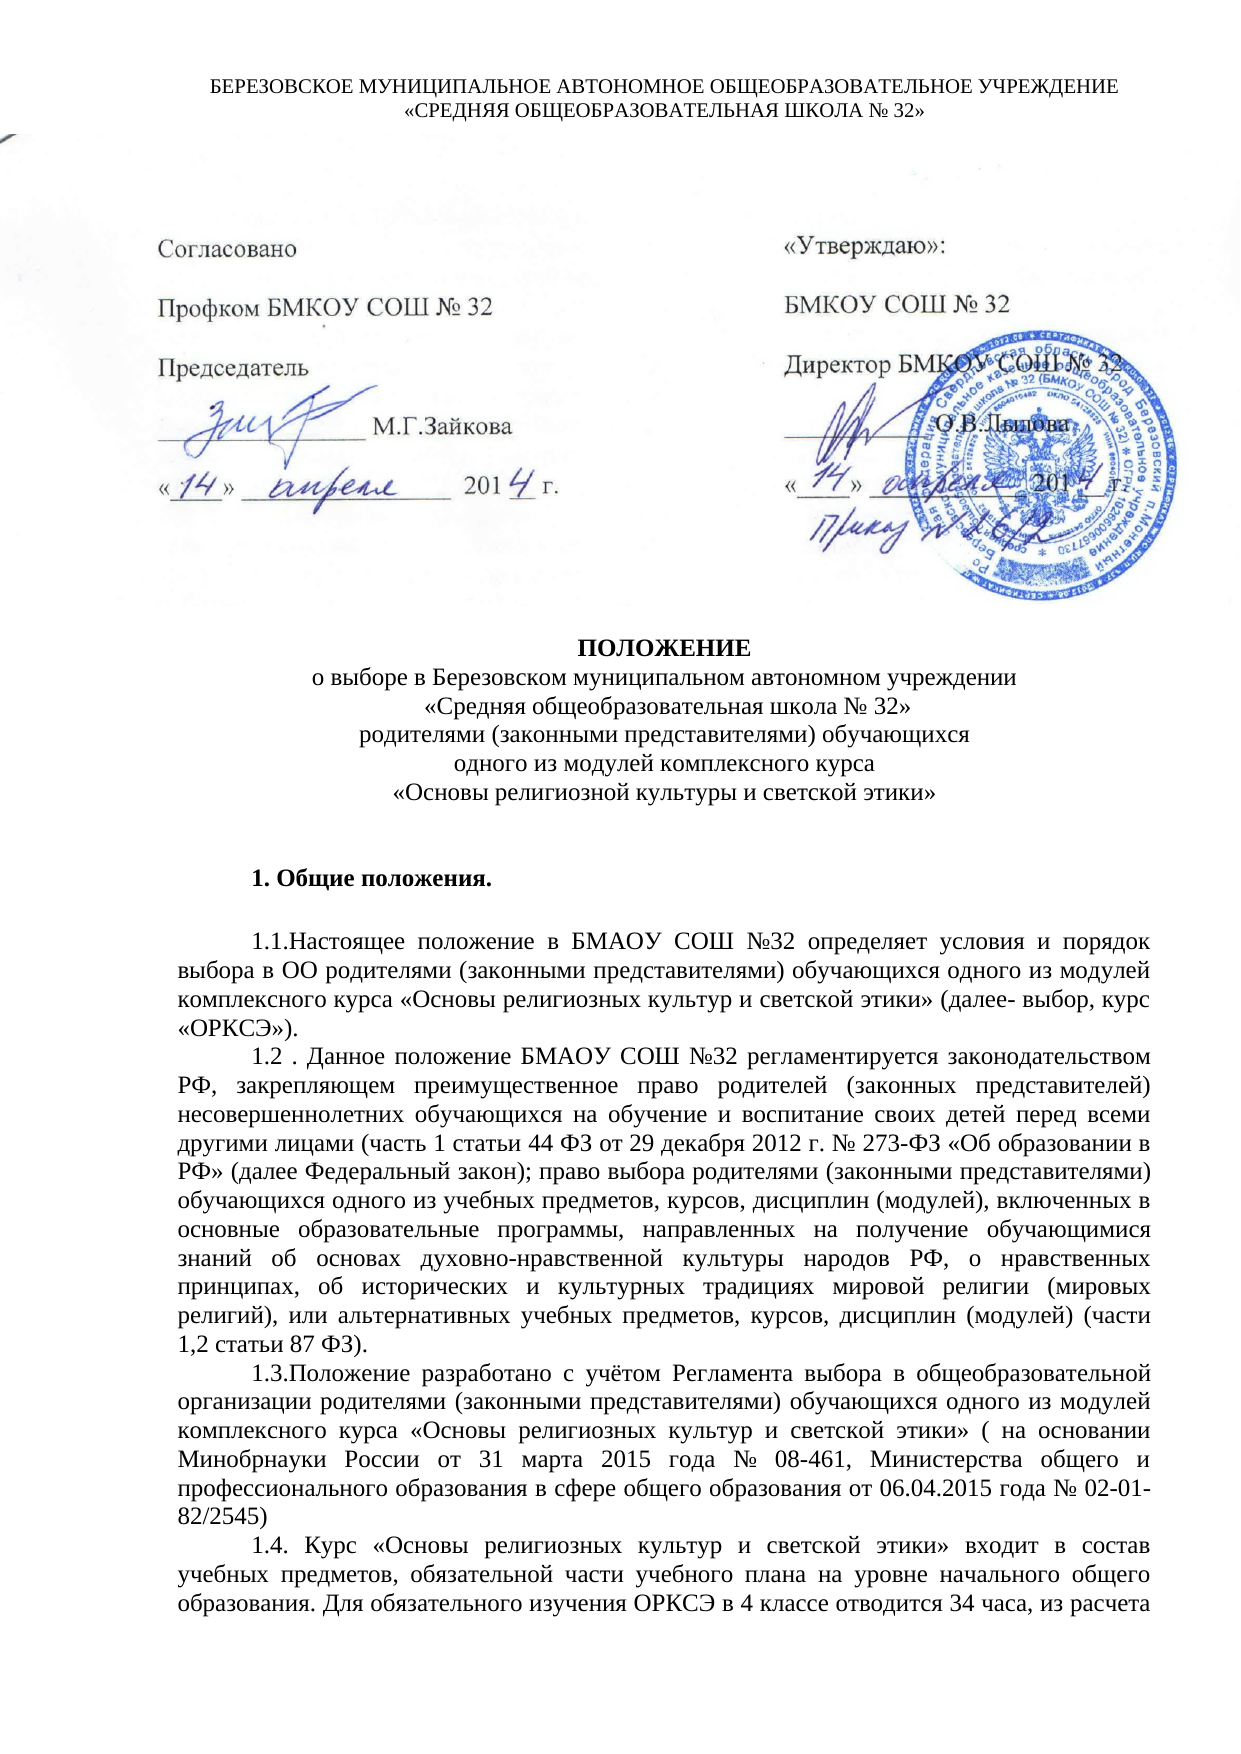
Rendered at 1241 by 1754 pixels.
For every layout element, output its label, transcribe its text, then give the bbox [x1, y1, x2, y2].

text «Средняя общеобразовательная школа № 32» [177, 691, 1152, 719]
text одного из модулей комплексного курса [177, 748, 1152, 777]
text ПОЛОЖЕНИЕ [177, 633, 1152, 662]
picture [0, 134, 1241, 606]
text 1. Общие положения. [177, 863, 1152, 892]
text «Основы религиозной культуры и светской этики» [177, 777, 1152, 806]
text 1.3.Положение разработано с учётом Регламента выбора в общеобразовательной организации родителями (законными представителями) обучающихся одного из модулей комплексного курса «Основы религиозных культур и светской этики» ( на основании Минобрнауки России от 31 марта 2015 года № 08-461, Министерства общего и профессионального образования в сфере общего образования от 06.04.2015 года № 02-01-82/2545) [177, 1358, 1152, 1530]
text 1.1.Настоящее положение в БМАОУ СОШ №32 определяет условия и порядок выбора в ОО родителями (законными представителями) обучающихся одного из модулей комплексного курса «Основы религиозных культур и светской этики» (далее- выбор, курс «ОРКСЭ»). [177, 926, 1152, 1041]
text о выборе в Березовском муниципальном автономном учреждении [177, 662, 1152, 691]
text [177, 1530, 1152, 1616]
text 1.2 . Данное положение БМАОУ СОШ №32 регламентируется законодательством РФ, закрепляющем преимущественное право родителей (законных представителей) несовершеннолетних обучающихся на обучение и воспитание своих детей перед всеми другими лицами (часть 1 статьи 44 ФЗ от 29 декабря 2012 г. № 273-ФЗ «Об образовании в РФ» (далее Федеральный закон); право выбора родителями (законными представителями) обучающихся одного из учебных предметов, курсов, дисциплин (модулей), включенных в основные образовательные программы, направленных на получение обучающимися знаний об основах духовно-нравственной культуры народов РФ, о нравственных принципах, об исторических и культурных традициях мировой религии (мировых религий), или альтернативных учебных предметов, курсов, дисциплин (модулей) (части 1,2 статьи 87 ФЗ). [177, 1041, 1152, 1358]
text родителями (законными представителями) обучающихся [177, 719, 1152, 748]
